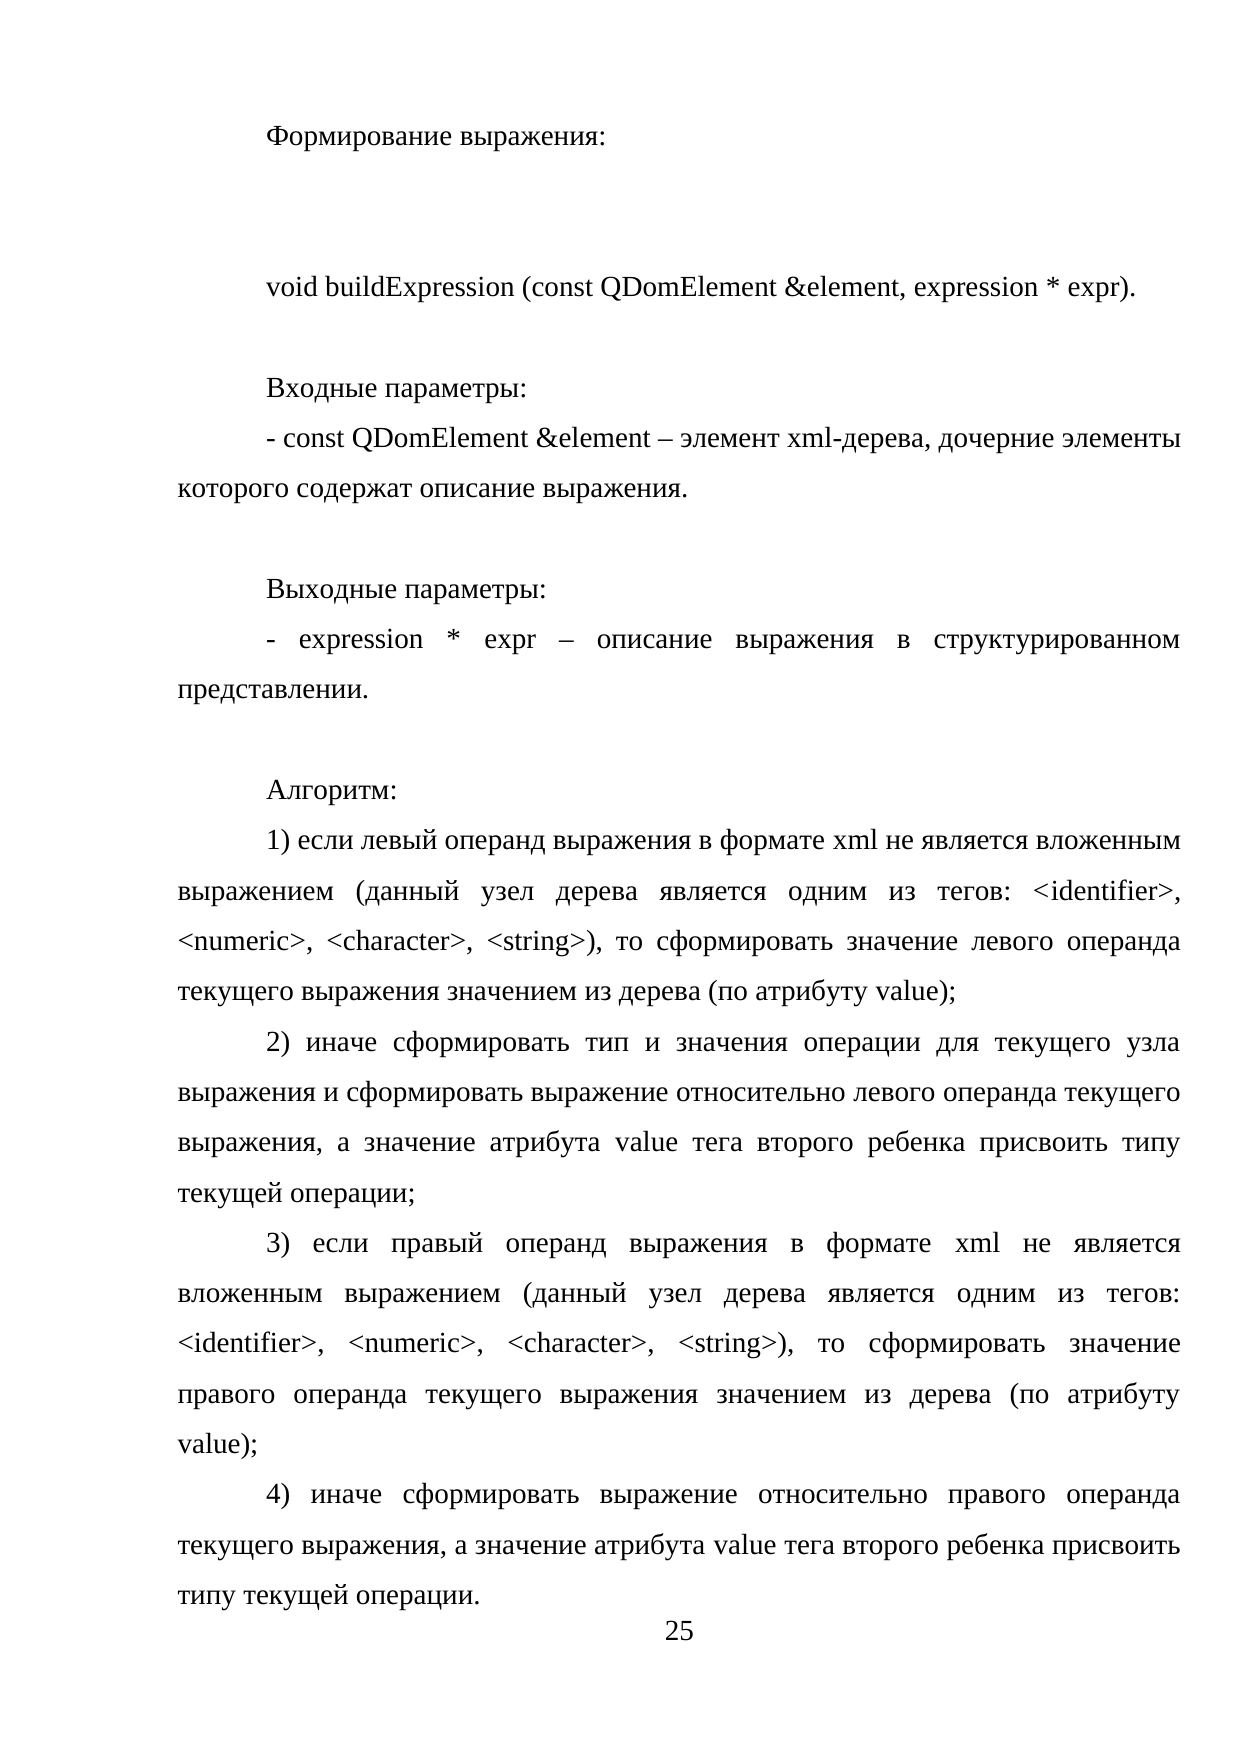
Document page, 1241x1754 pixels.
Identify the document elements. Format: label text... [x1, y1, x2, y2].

text Алгоритм: [177, 772, 1181, 806]
text 2) иначе сформировать тип и значения операции для текущего узла выражения и сформировать выражение относительно левого операнда текущего выражения, а значение атрибута value тега второго ребенка присвоить типу текущей операции; [177, 1024, 1181, 1208]
text - const QDomElement &element – элемент xml-дерева, дочерние элементы которого содержат описание выражения. [177, 420, 1181, 504]
text Входные параметры: [177, 370, 1181, 403]
text 1) если левый операнд выражения в формате xml не является вложенным выражением (данный узел дерева является одним из тегов: <identifier>, <numeric>, <character>, <string>), то сформировать значение левого операнда текущего выражения значением из дерева (по атрибуту value); [177, 822, 1181, 1007]
text Выходные параметры: [177, 571, 1181, 604]
text void buildExpression (const QDomElement &element, expression * expr). [177, 269, 1181, 303]
text 3) если правый операнд выражения в формате xml не является вложенным выражением (данный узел дерева является одним из тегов: <identifier>, <numeric>, <character>, <string>), то сформировать значение правого операнда текущего выражения значением из дерева (по атрибуту value); [177, 1225, 1181, 1460]
text - expression * expr – описание выражения в структурированном представлении. [177, 621, 1181, 705]
text 4) иначе сформировать выражение относительно правого операнда текущего выражения, а значение атрибута value тега второго ребенка присвоить типу текущей операции. [177, 1477, 1181, 1611]
text Формирование выражения: [177, 118, 1181, 152]
